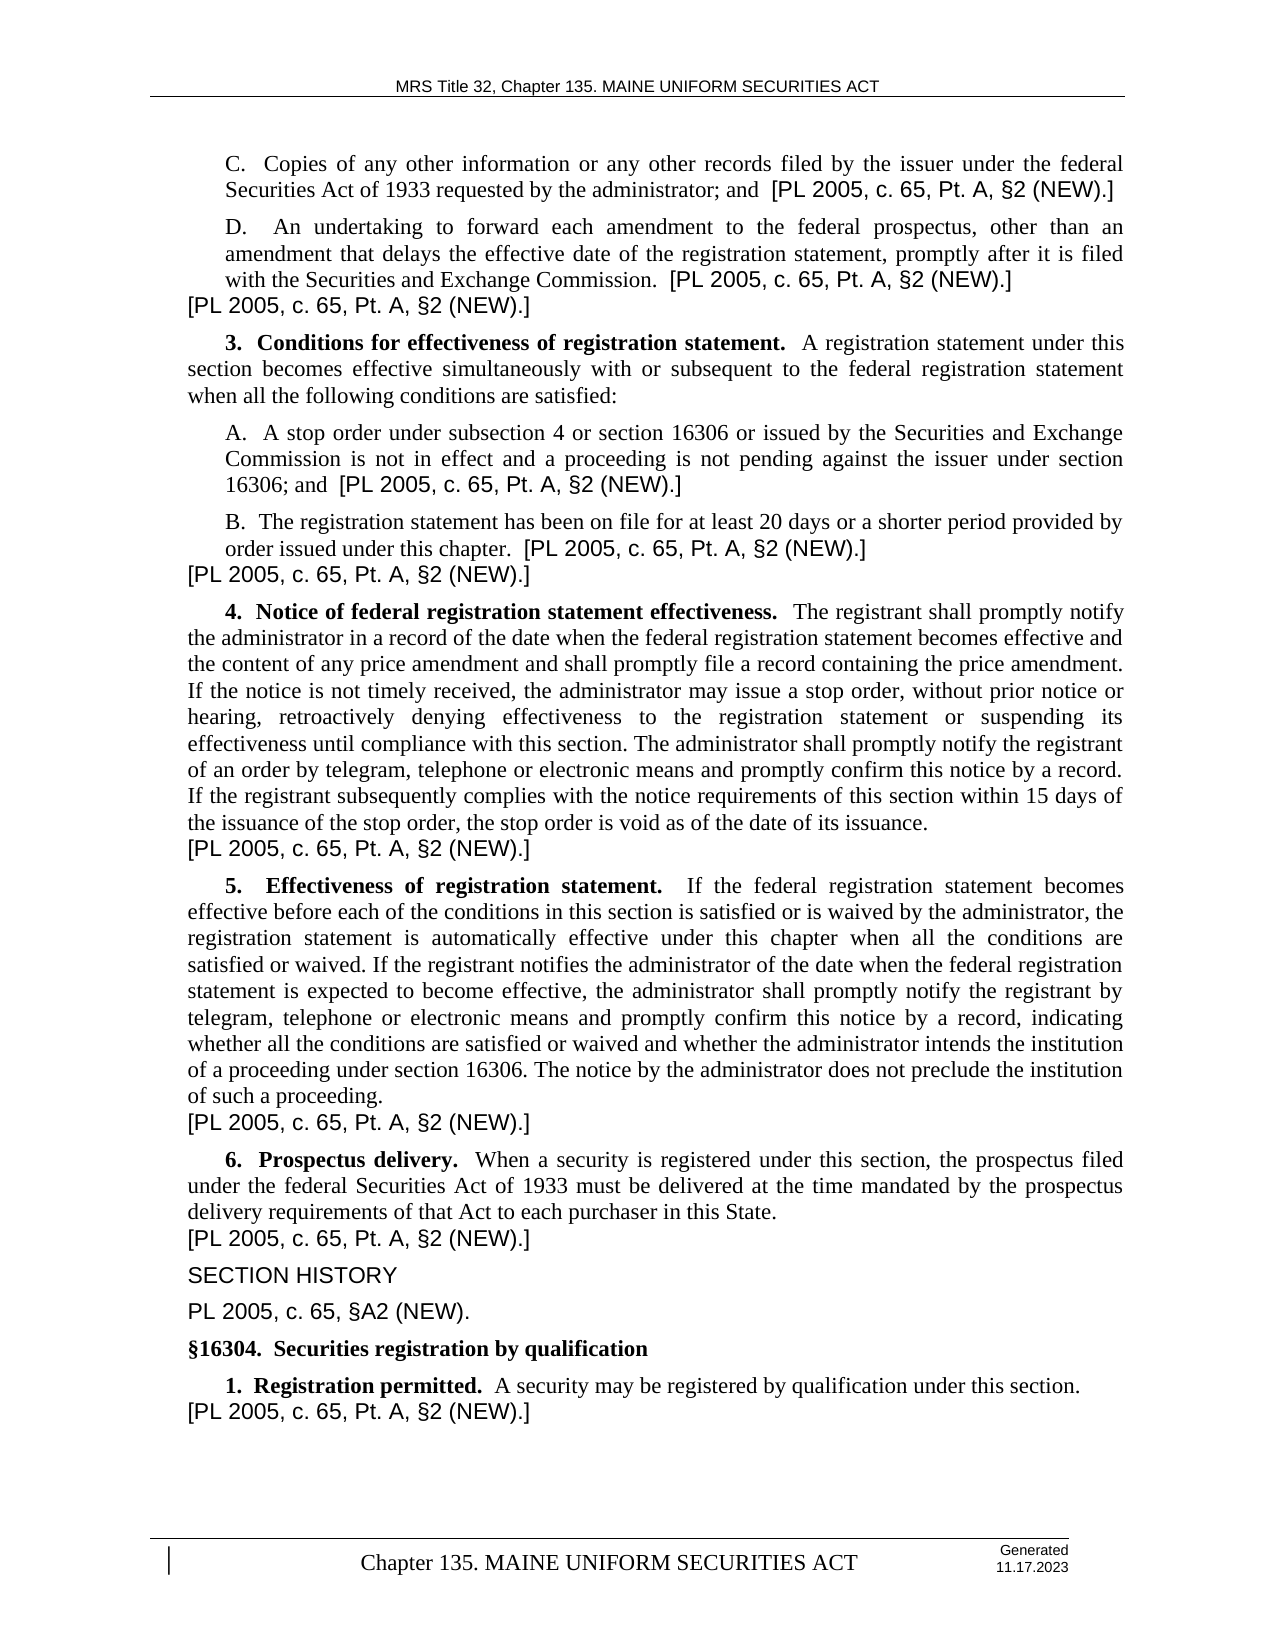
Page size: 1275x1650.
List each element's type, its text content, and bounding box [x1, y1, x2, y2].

text 4. Notice of federal registration statement effectiveness. The registrant shall promptly notify the administrator in a record of the date when the federal registration statement becomes effective and the content of any price amendment and shall promptly file a record containing the price amendment. If the notice is not timely received, the administrator may issue a stop order, without prior notice or hearing, retroactively denying effectiveness to the registration statement or suspending its effectiveness until compliance with this section. The administrator shall promptly notify the registrant of an order by telegram, telephone or electronic means and promptly confirm this notice by a record. If the registrant subsequently complies with the notice requirements of this section within 15 days of the issuance of the stop order, the stop order is void as of the date of its issuance. [187, 598, 1125, 835]
text [PL 2005, c. 65, Pt. A, §2 (NEW).] [187, 292, 1125, 319]
text [PL 2005, c. 65, Pt. A, §2 (NEW).] [187, 1225, 1125, 1251]
text PL 2005, c. 65, §A2 (NEW). [187, 1298, 1125, 1325]
text [PL 2005, c. 65, Pt. A, §2 (NEW).] [187, 1398, 1125, 1424]
text B. The registration statement has been on file for at least 20 days or a shorter period provided by order issued under this chapter. [PL 2005, c. 65, Pt. A, §2 (NEW).] [225, 508, 1125, 561]
text [PL 2005, c. 65, Pt. A, §2 (NEW).] [187, 1109, 1125, 1135]
text [PL 2005, c. 65, Pt. A, §2 (NEW).] [187, 835, 1125, 861]
text C. Copies of any other information or any other records filed by the issuer under the federal Securities Act of 1933 requested by the administrator; and [PL 2005, c. 65, Pt. A, §2 (NEW).] [225, 150, 1125, 203]
text A. A stop order under subsection 4 or section 16306 or issued by the Securities and Exchange Commission is not in effect and a proceeding is not pending against the issuer under section 16306; and [PL 2005, c. 65, Pt. A, §2 (NEW).] [225, 419, 1125, 498]
text D. An undertaking to forward each amendment to the federal prospectus, other than an amendment that delays the effective date of the registration statement, promptly after it is filed with the Securities and Exchange Commission. [PL 2005, c. 65, Pt. A, §2 (NEW).] [225, 213, 1125, 292]
text SECTION HISTORY [187, 1262, 1125, 1288]
text 6. Prospectus delivery. When a security is registered under this section, the prospectus filed under the federal Securities Act of 1933 must be delivered at the time mandated by the prospectus delivery requirements of that Act to each purchaser in this State. [187, 1146, 1125, 1225]
text [PL 2005, c. 65, Pt. A, §2 (NEW).] [187, 561, 1125, 587]
text 3. Conditions for effectiveness of registration statement. A registration statement under this section becomes effective simultaneously with or subsequent to the federal registration statement when all the following conditions are satisfied: [187, 329, 1125, 408]
text 5. Effectiveness of registration statement. If the federal registration statement becomes effective before each of the conditions in this section is satisfied or is waived by the administrator, the registration statement is automatically effective under this chapter when all the conditions are satisfied or waived. If the registrant notifies the administrator of the date when the federal registration statement is expected to become effective, the administrator shall promptly notify the registrant by telegram, telephone or electronic means and promptly confirm this notice by a record, indicating whether all the conditions are satisfied or waived and whether the administrator intends the institution of a proceeding under section 16306. The notice by the administrator does not preclude the institution of such a proceeding. [187, 872, 1125, 1109]
text §16304. Securities registration by qualification [187, 1335, 1125, 1361]
text 1. Registration permitted. A security may be registered by qualification under this section. [187, 1372, 1125, 1398]
